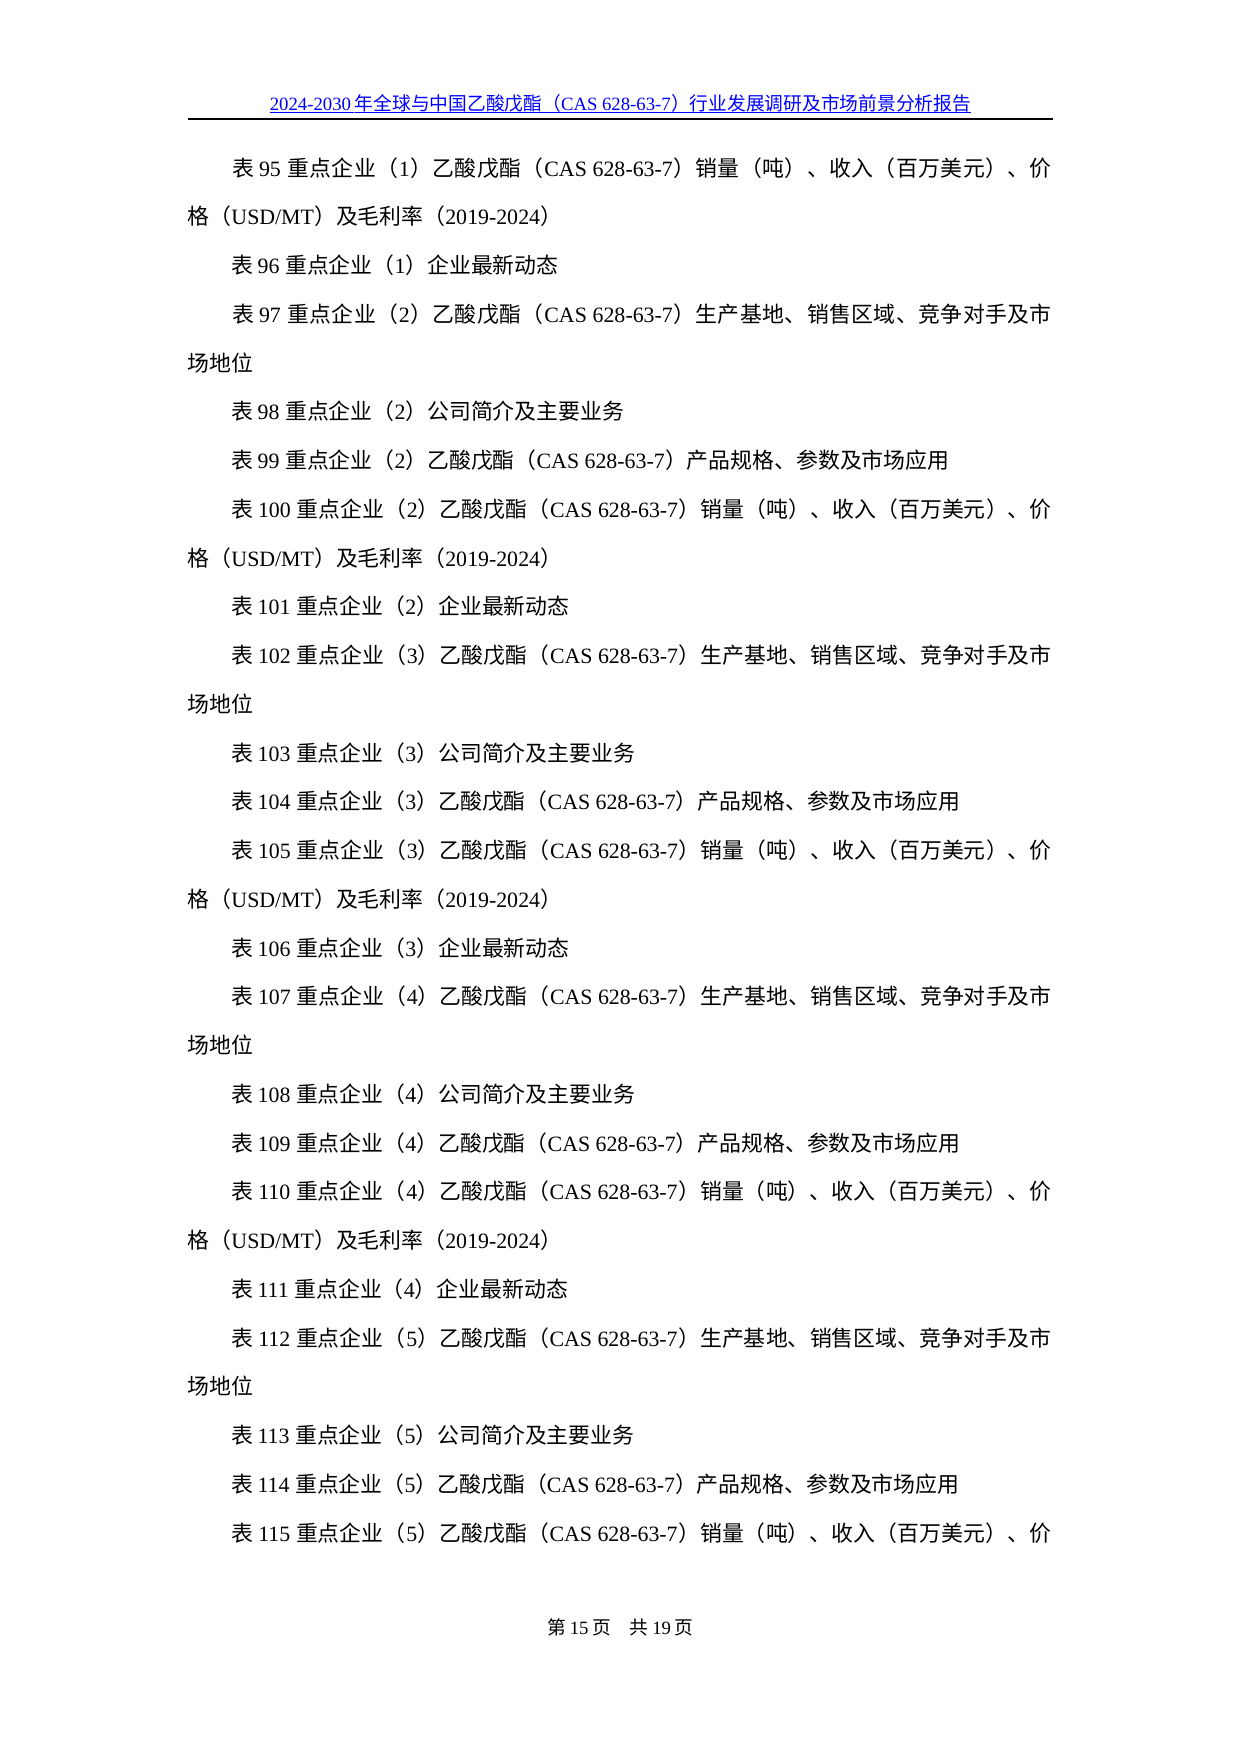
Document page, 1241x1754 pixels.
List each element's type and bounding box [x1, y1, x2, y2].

text [187, 150, 1053, 1548]
